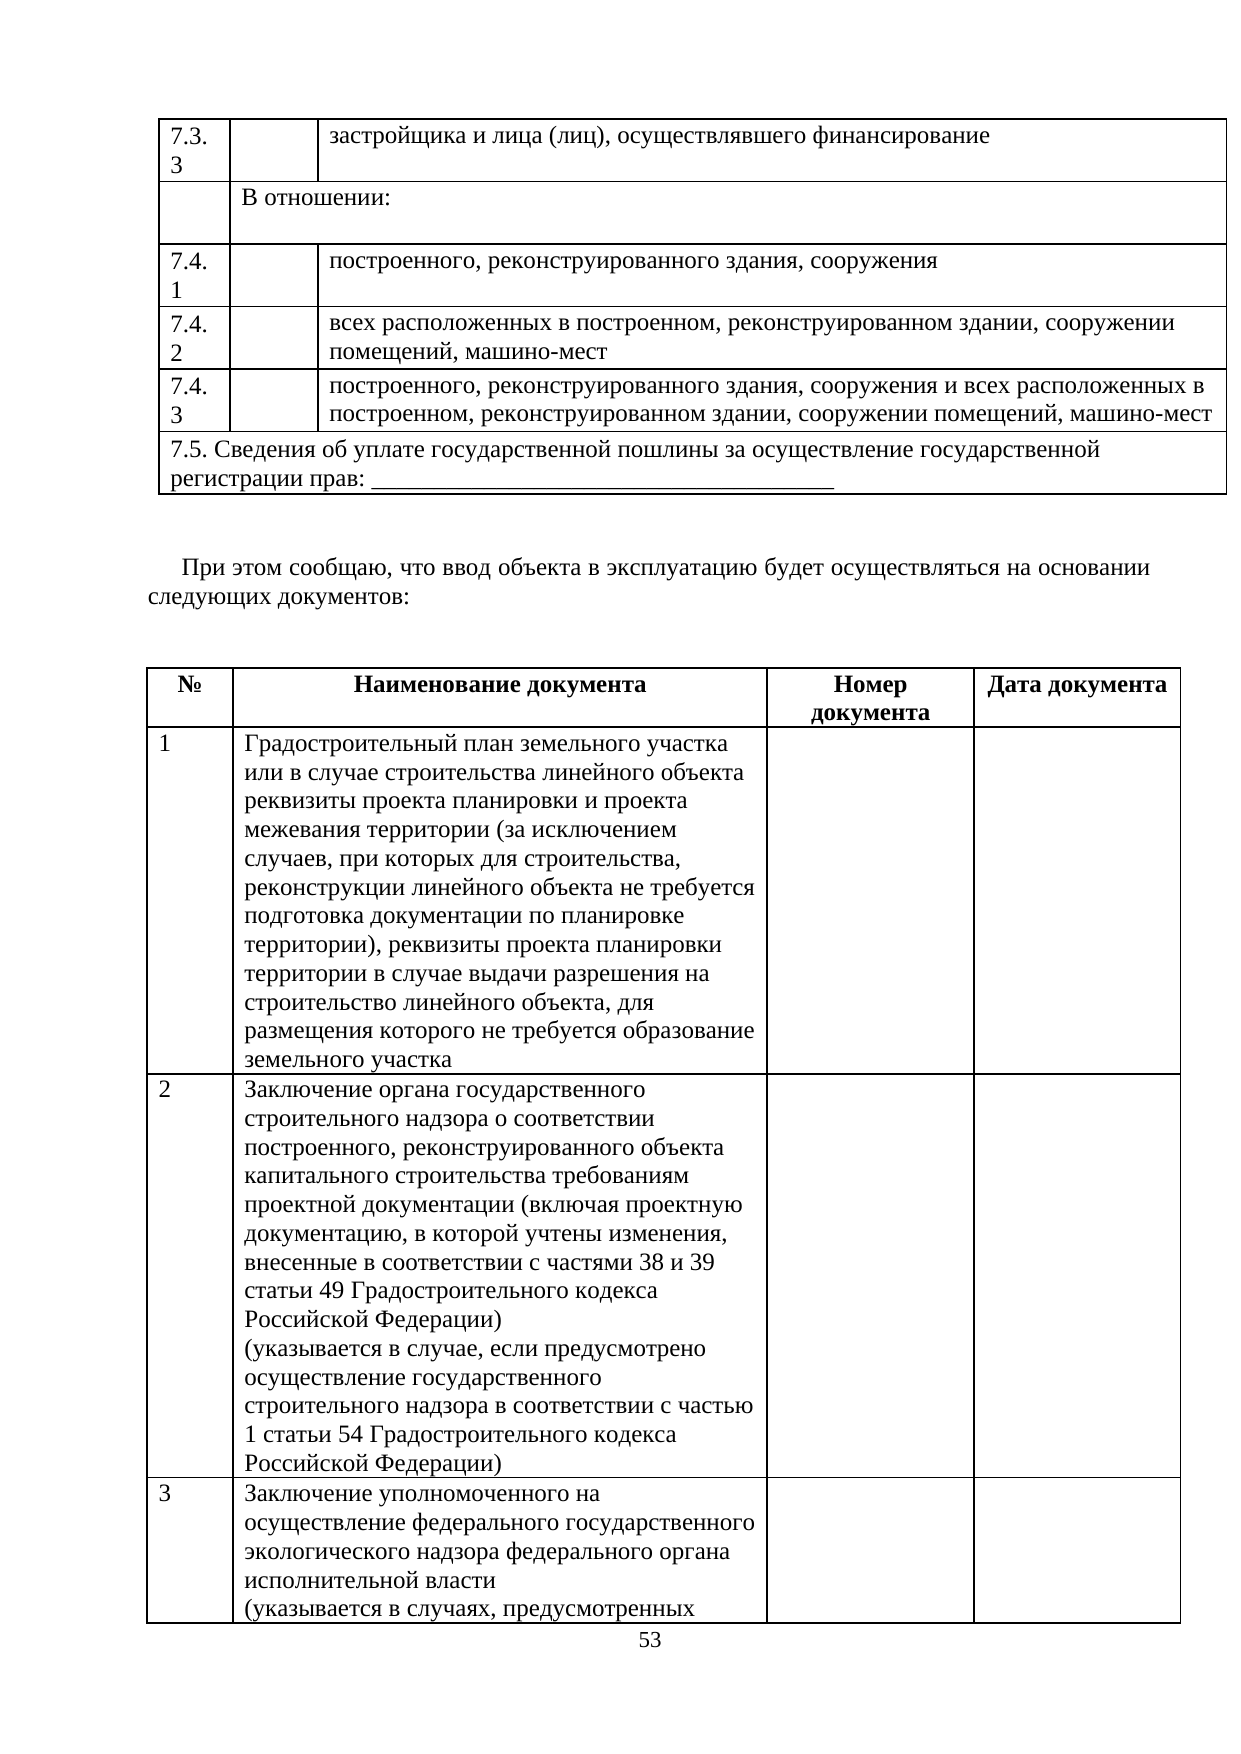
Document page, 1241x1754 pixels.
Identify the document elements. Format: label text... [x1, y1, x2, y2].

table_cell застройщика и лица (лиц), осуществлявшего финансирование [319, 120, 1226, 181]
table_cell 7.3.3 [160, 120, 229, 181]
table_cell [234, 1478, 766, 1622]
table_cell Заключение органа государственного строительного надзора о соответствии построенного, реконструированного объекта капитального строительства требованиям проектной документации (включая проектную документацию, в которой учтены изменения, внесенные в соответствии с частями 38 и 39 статьи 49 Градостроительного кодекса Российской Федерации) (указывается в случае, если предусмотрено осуществление государственного строительного надзора в соответствии с частью 1 статьи 54 Градостроительного кодекса Российской Федерации) [234, 1075, 766, 1477]
table_cell построенного, реконструированного здания, сооружения [319, 245, 1226, 306]
text При этом сообщаю, что ввод объекта в эксплуатацию будет осуществляться на основании следующих документов: [148, 552, 1152, 610]
table_cell [975, 1478, 1180, 1622]
table_cell 3 [148, 1478, 232, 1622]
table_cell [768, 728, 973, 1073]
table_cell [231, 307, 317, 368]
table_cell 7.4.3 [160, 370, 229, 431]
table_cell построенного, реконструированного здания, сооружения и всех расположенных в построенном, реконструированном здании, сооружении помещений, машино-мест [319, 370, 1226, 431]
table_cell [231, 370, 317, 431]
table_cell В отношении: [231, 182, 1226, 243]
table_cell всех расположенных в построенном, реконструированном здании, сооружении помещений, машино-мест [319, 307, 1226, 368]
table_header № [148, 669, 232, 726]
table_cell [768, 1075, 973, 1477]
table_cell 7.5. Сведения об уплате государственной пошлины за осуществление государственной регистрации прав: _____________________________________ [160, 432, 1226, 493]
table_header Номер документа [768, 669, 973, 726]
table_header Наименование документа [234, 669, 766, 726]
table_cell [231, 245, 317, 306]
table_cell 7.4.1 [160, 245, 229, 306]
table_cell [768, 1478, 973, 1622]
table_cell Градостроительный план земельного участка или в случае строительства линейного объекта реквизиты проекта планировки и проекта межевания территории (за исключением случаев, при которых для строительства, реконструкции линейного объекта не требуется подготовка документации по планировке территории), реквизиты проекта планировки территории в случае выдачи разрешения на строительство линейного объекта, для размещения которого не требуется образование земельного участка [234, 728, 766, 1073]
table_cell [160, 182, 229, 243]
table_cell [975, 728, 1180, 1073]
table_cell 1 [148, 728, 232, 1073]
table_cell [975, 1075, 1180, 1477]
table_cell [231, 120, 317, 181]
table_cell 2 [148, 1075, 232, 1477]
table_header Дата документа [975, 669, 1180, 726]
table_cell 7.4.2 [160, 307, 229, 368]
